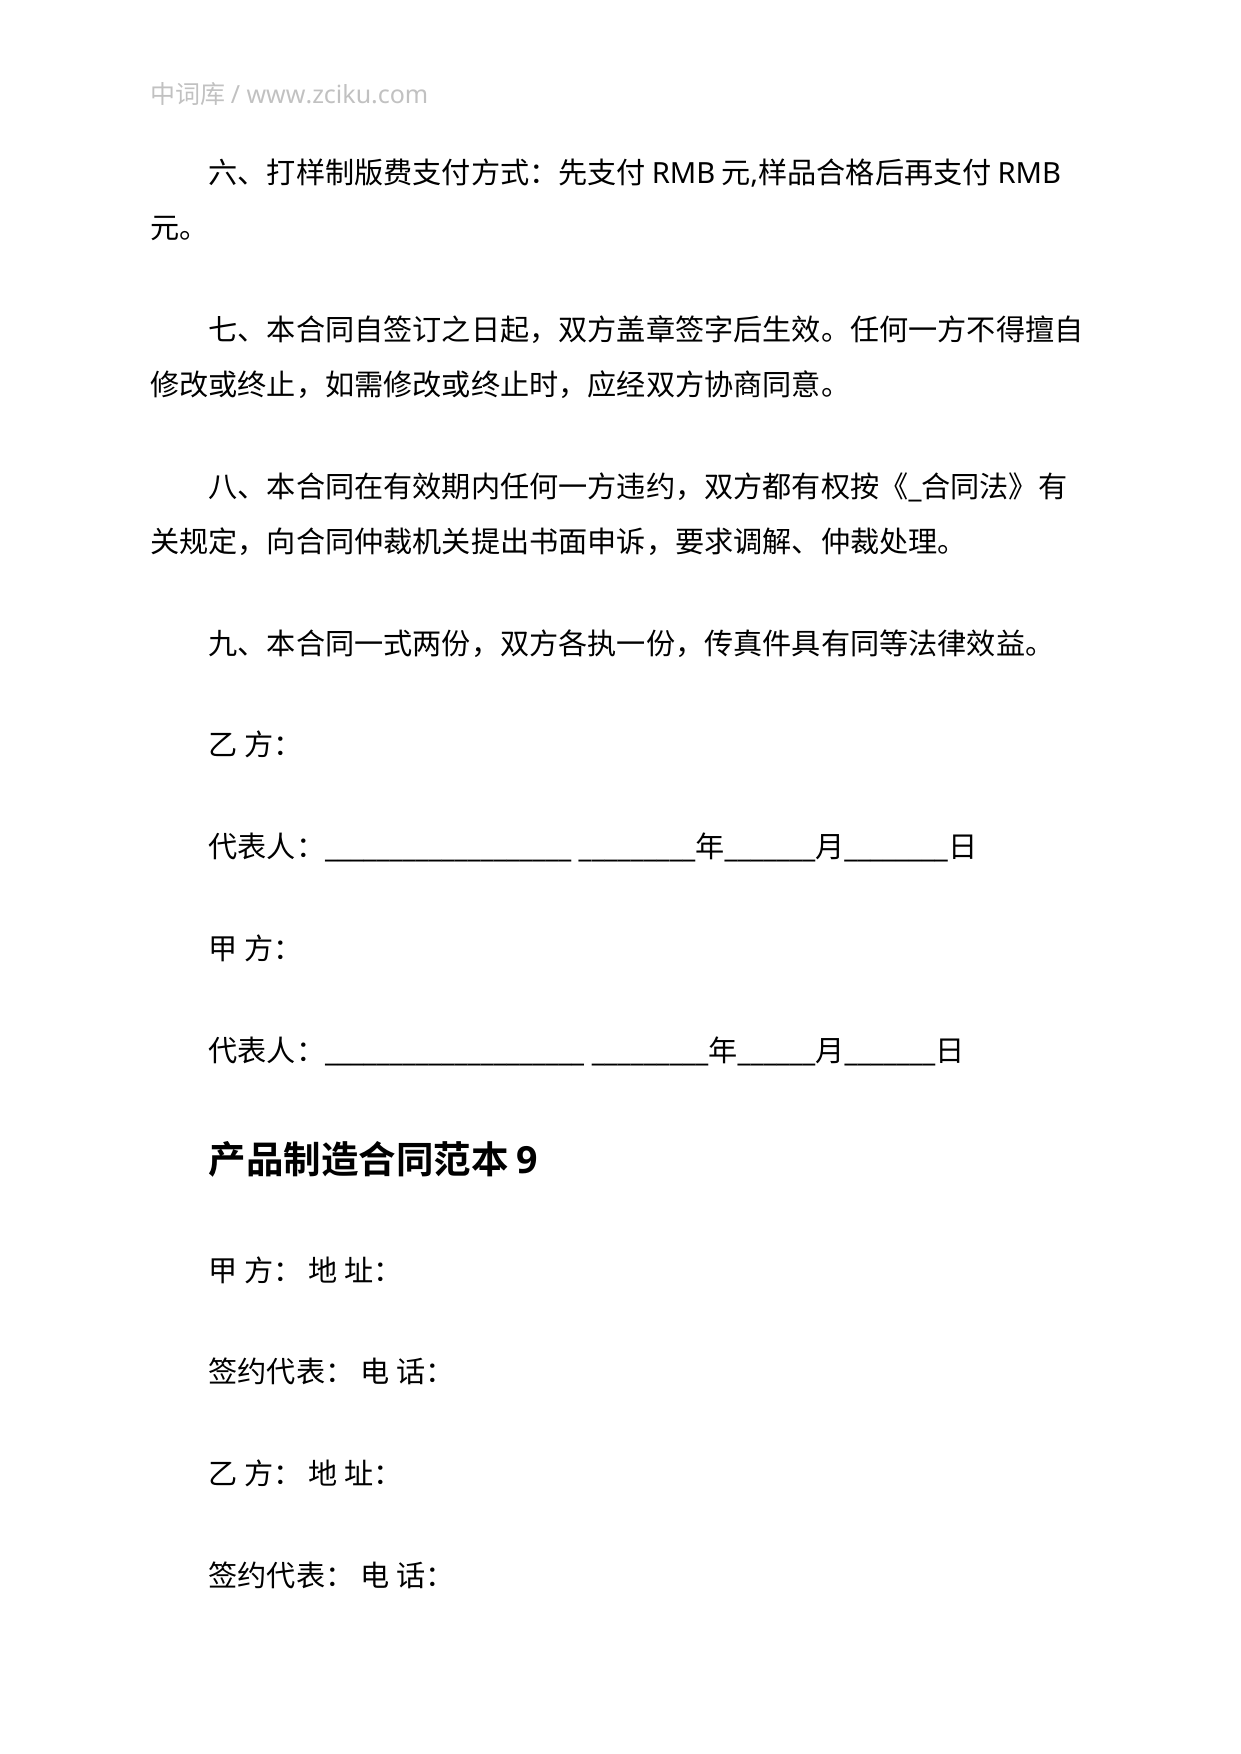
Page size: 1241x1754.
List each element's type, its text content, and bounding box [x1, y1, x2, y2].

text 甲 方： 地 址： [150, 1247, 1090, 1289]
text 签约代表： 电 话： [150, 1349, 1090, 1391]
text 九、本合同一式两份，双方各执一份，传真件具有同等法律效益。 [150, 620, 1090, 662]
text 八、本合同在有效期内任何一方违约，双方都有权按《_合同法》有关规定，向合同仲裁机关提出书面申诉，要求调解、仲裁处理。 [150, 463, 1090, 561]
text 签约代表： 电 话： [150, 1552, 1090, 1595]
text 乙 方： [150, 722, 1090, 764]
text 甲 方： [150, 926, 1090, 968]
text 六、打样制版费支付方式：先支付RMB元,样品合格后再支付RMB元。 [150, 150, 1090, 247]
text 七、本合同自签订之日起，双方盖章签字后生效。任何一方不得擅自修改或终止，如需修改或终止时，应经双方协商同意。 [150, 307, 1090, 404]
text 产品制造合同范本9 [150, 1129, 1090, 1184]
text 乙 方： 地 址： [150, 1451, 1090, 1493]
text 代表人：____________________ _________年______月_______日 [150, 1027, 1090, 1070]
text 代表人：___________________ _________年_______月________日 [150, 824, 1090, 866]
